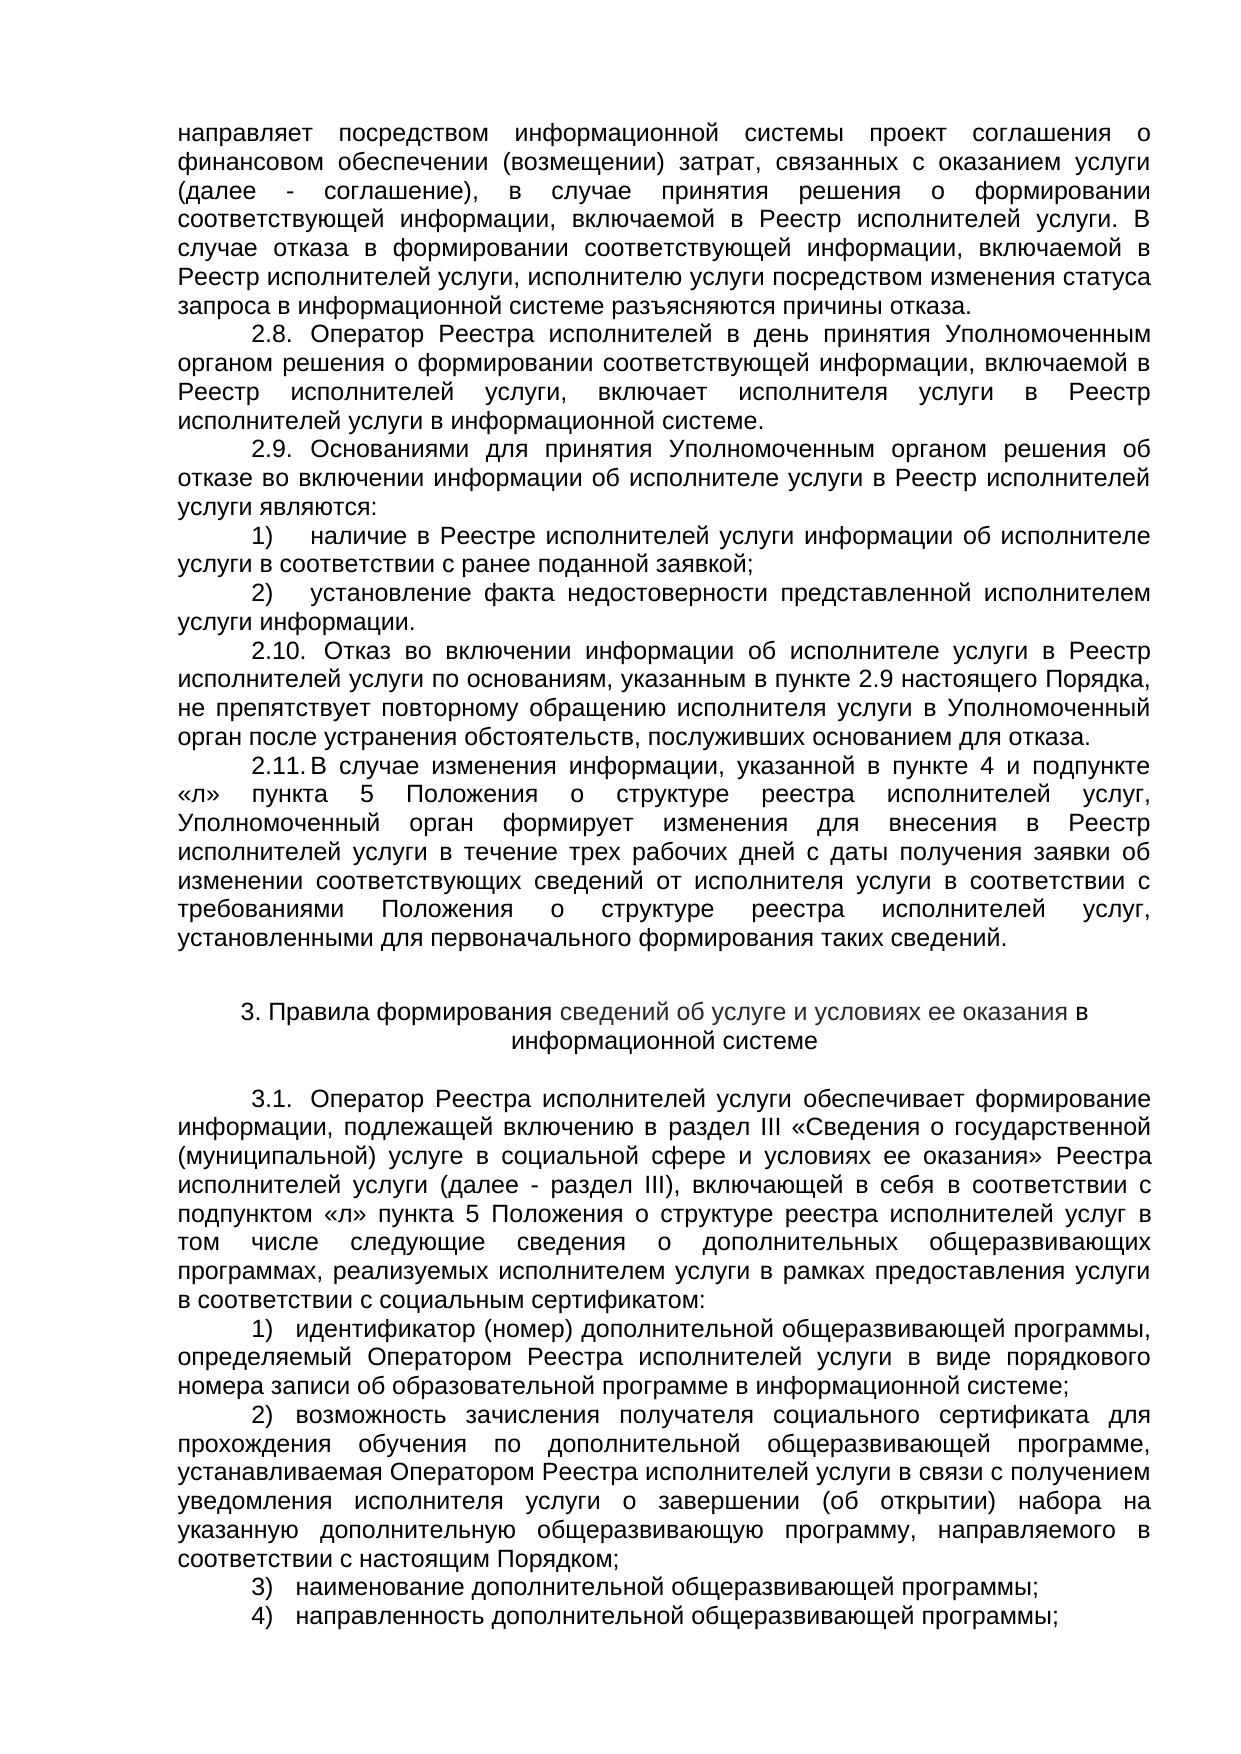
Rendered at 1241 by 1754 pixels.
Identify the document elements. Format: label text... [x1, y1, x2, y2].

list направленность дополнительной общеразвивающей программы; [177, 1601, 1152, 1630]
list идентификатор (номер) дополнительной общеразвивающей программы, определяемый Оператором Реестра исполнителей услуги в виде порядкового номера записи об образовательной программе в информационной системе; [177, 1313, 1152, 1400]
list наличие в Реестре исполнителей услуги информации об исполнителе услуги в соответствии с ранее поданной заявкой; [177, 521, 1152, 578]
list Оператор Реестра исполнителей услуги обеспечивает формирование информации, подлежащей включению в раздел III «Сведения о государственной (муниципальной) услуге в социальной сфере и условиях ее оказания» Реестра исполнителей услуги (далее - раздел III), включающей в себя в соответствии с подпунктом «л» пункта 5 Положения о структуре реестра исполнителей услуг в том числе следующие сведения о дополнительных общеразвивающих программах, реализуемых исполнителем услуги в рамках предоставления услуги в соответствии с социальным сертификатом: [177, 1083, 1152, 1313]
text 3. Правила формирования сведений об услуге и условиях ее оказания в информационной системе [177, 997, 1152, 1055]
list В случае изменения информации, указанной в пункте 4 и подпункте «л» пункта 5 Положения о структуре реестра исполнителей услуг, Уполномоченный орган формирует изменения для внесения в Реестр исполнителей услуги в течение трех рабочих дней с даты получения заявки об изменении соответствующих сведений от исполнителя услуги в соответствии с требованиями Положения о структуре реестра исполнителей услуг, установленными для первоначального формирования таких сведений. [177, 751, 1152, 952]
list установление факта недостоверности представленной исполнителем услуги информации. [177, 578, 1152, 636]
list Отказ во включении информации об исполнителе услуги в Реестр исполнителей услуги по основаниям, указанным в пункте 2.9 настоящего Порядка, не препятствует повторному обращению исполнителя услуги в Уполномоченный орган после устранения обстоятельств, послуживших основанием для отказа. [177, 636, 1152, 751]
list Основаниями для принятия Уполномоченным органом решения об отказе во включении информации об исполнителе услуги в Реестр исполнителей услуги являются: [177, 434, 1152, 521]
list возможность зачисления получателя социального сертификата для прохождения обучения по дополнительной общеразвивающей программе, устанавливаемая Оператором Реестра исполнителей услуги в связи с получением уведомления исполнителя услуги о завершении (об открытии) набора на указанную дополнительную общеразвивающую программу, направляемого в соответствии с настоящим Порядком; [177, 1400, 1152, 1572]
list Оператор Реестра исполнителей в день принятия Уполномоченным органом решения о формировании соответствующей информации, включаемой в Реестр исполнителей услуги, включает исполнителя услуги в Реестр исполнителей услуги в информационной системе. [177, 319, 1152, 434]
list наименование дополнительной общеразвивающей программы; [177, 1572, 1152, 1601]
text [177, 118, 1152, 319]
